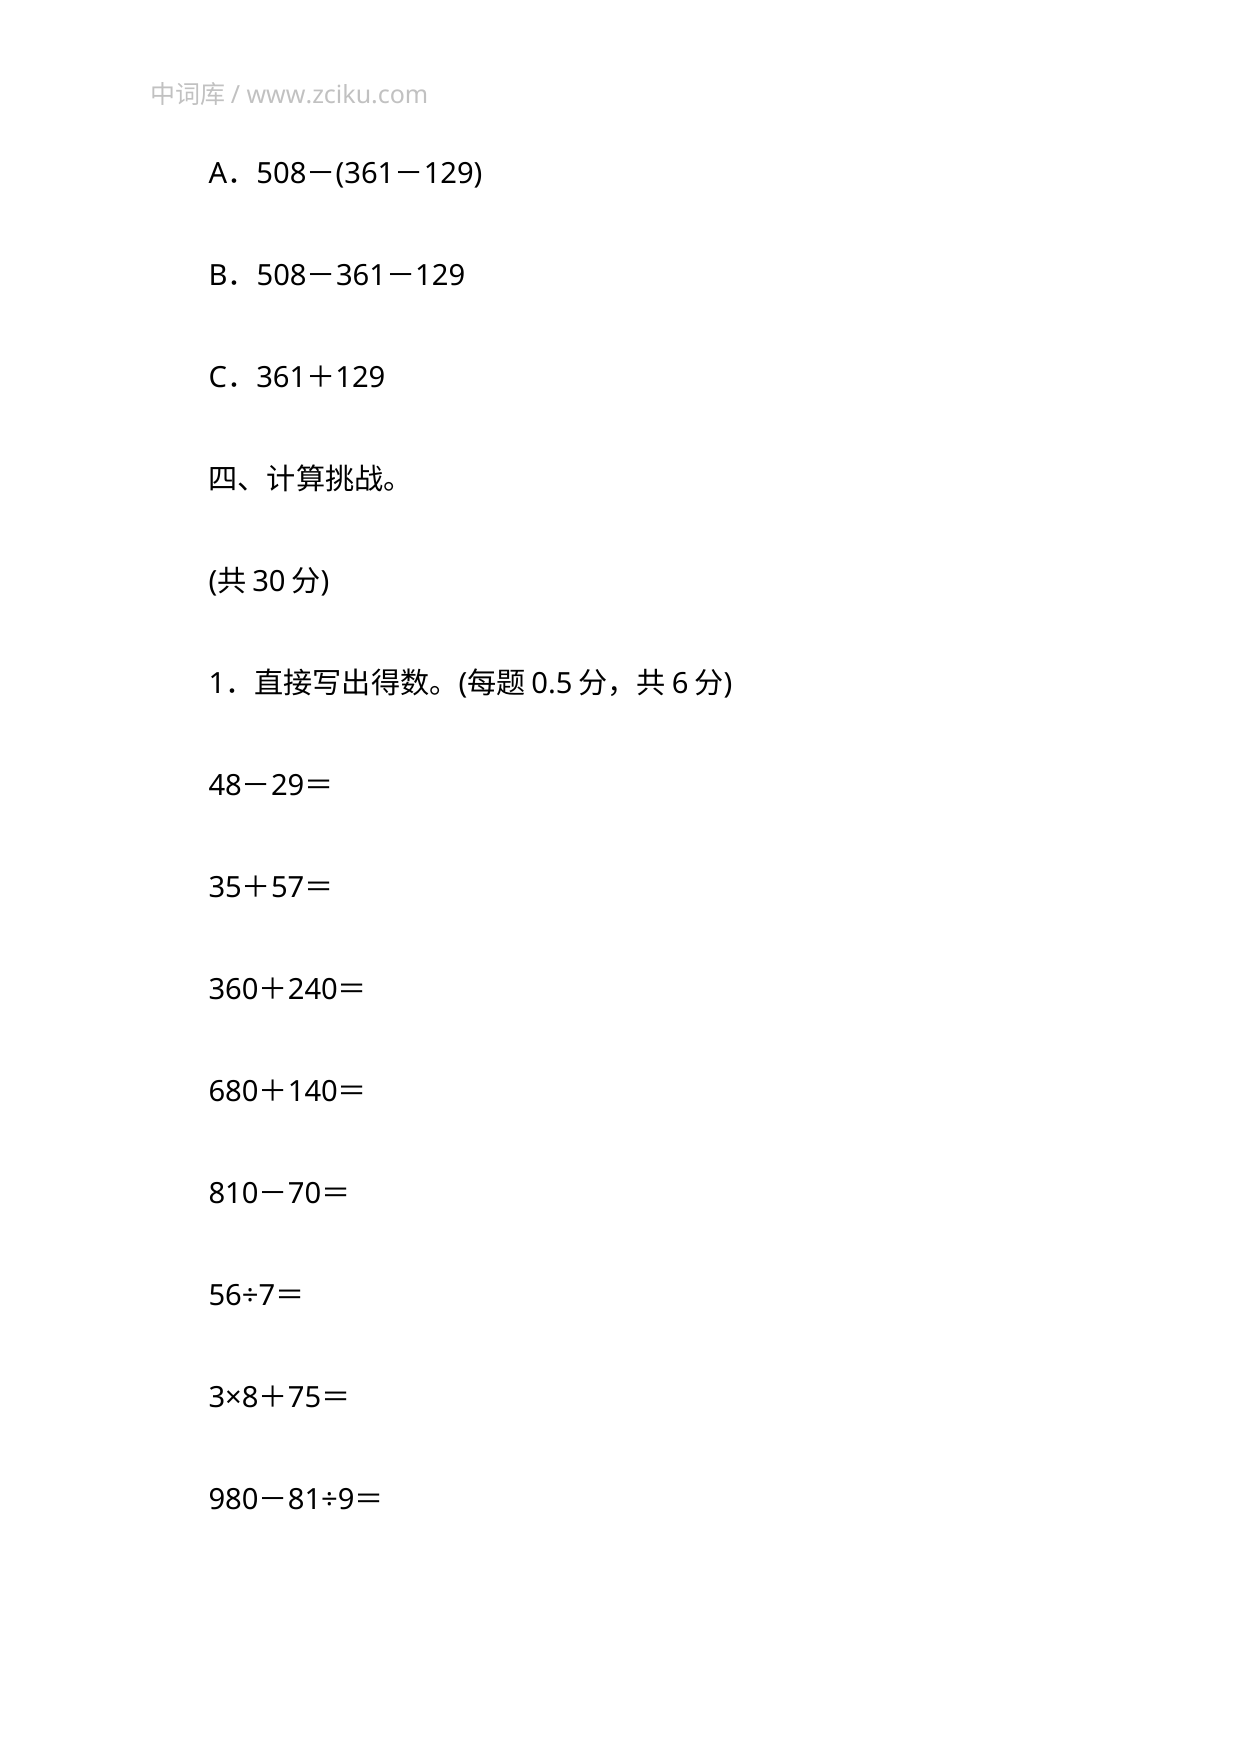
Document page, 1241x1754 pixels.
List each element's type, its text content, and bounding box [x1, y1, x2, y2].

text 980－81÷9＝ [150, 1476, 1090, 1518]
text 360＋240＝ [150, 966, 1090, 1008]
text 48－29＝ [150, 762, 1090, 804]
text A．508－(361－129) [150, 150, 1090, 192]
text B．508－361－129 [150, 252, 1090, 294]
text 3×8＋75＝ [150, 1373, 1090, 1416]
text C．361＋129 [150, 354, 1090, 396]
text 810－70＝ [150, 1169, 1090, 1212]
text (共30分) [150, 558, 1090, 600]
text 四、计算挑战。 [150, 456, 1090, 498]
text 35＋57＝ [150, 864, 1090, 906]
text 1．直接写出得数。(每题0.5分，共6分) [150, 660, 1090, 702]
text 680＋140＝ [150, 1068, 1090, 1110]
text 56÷7＝ [150, 1272, 1090, 1314]
